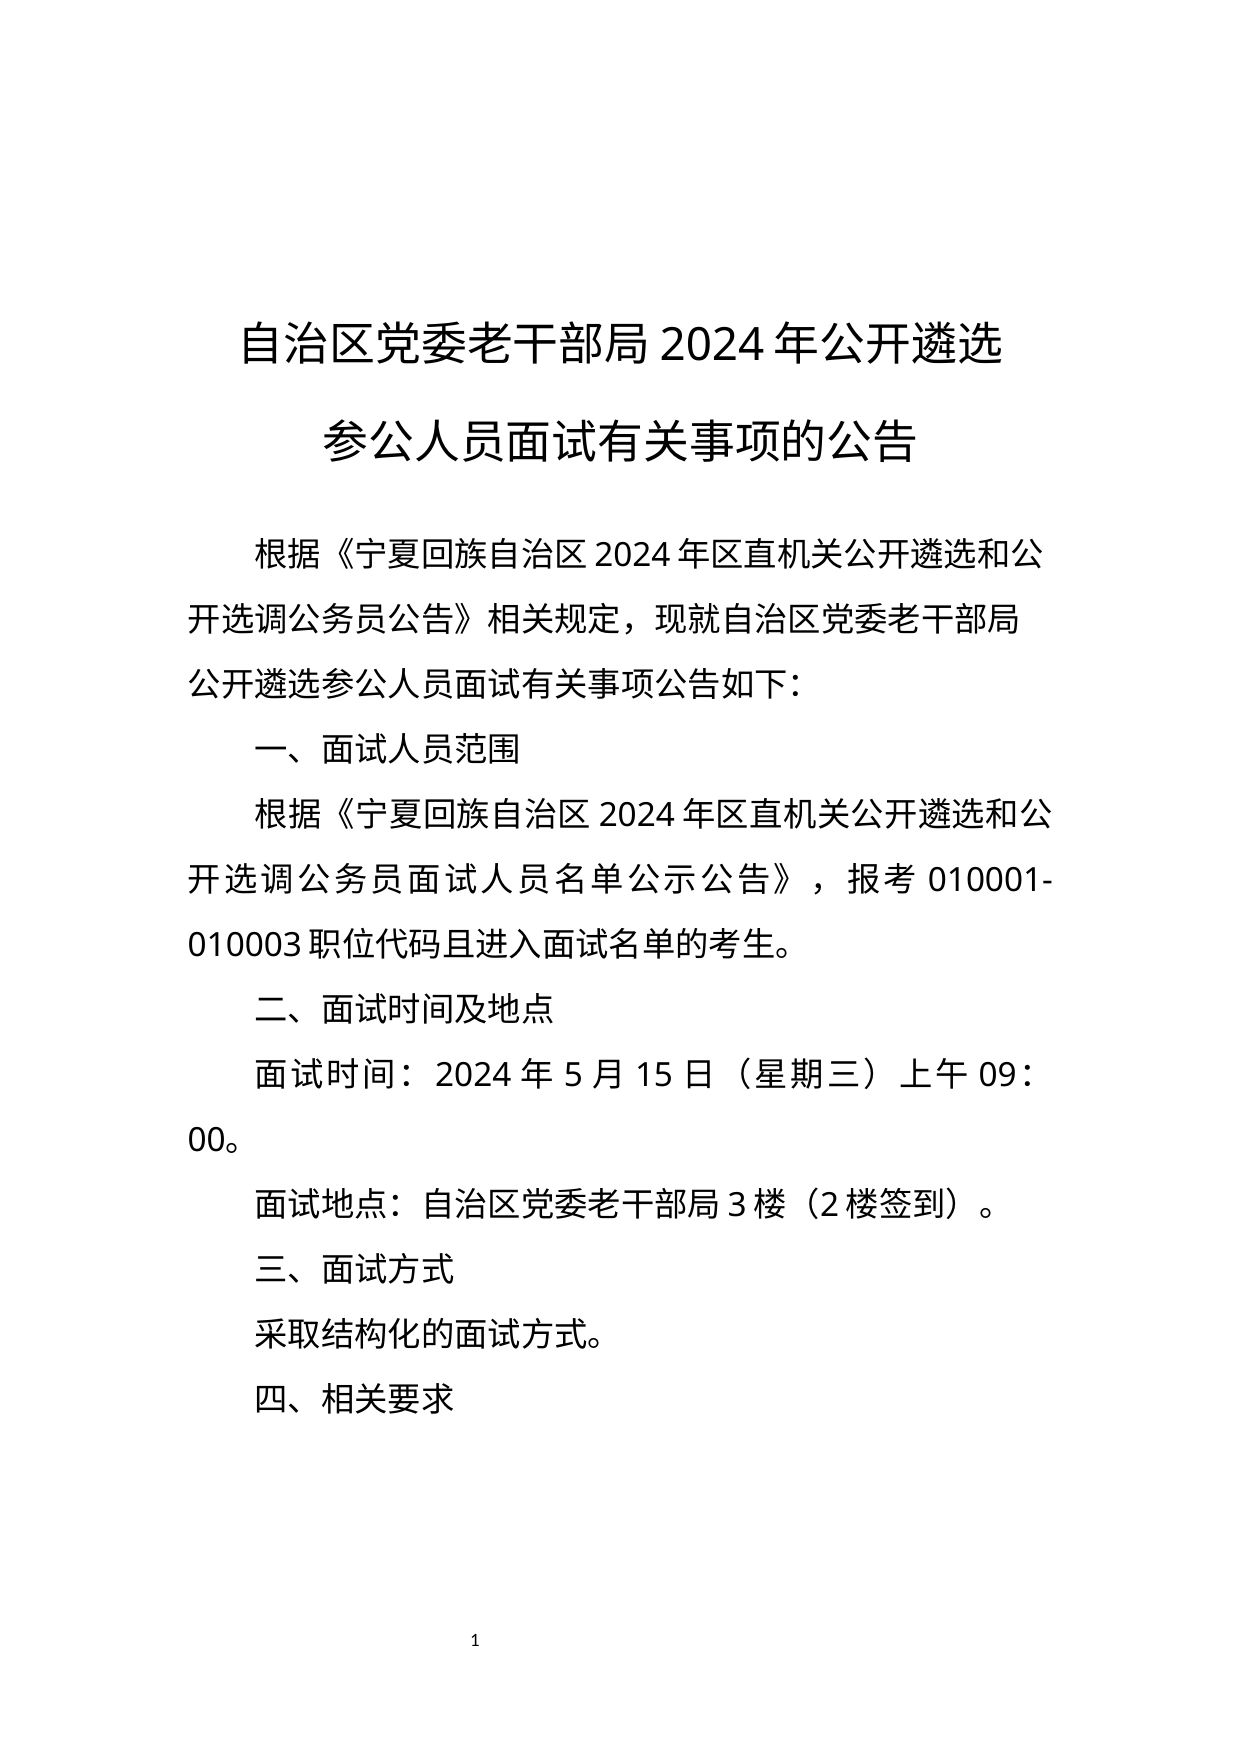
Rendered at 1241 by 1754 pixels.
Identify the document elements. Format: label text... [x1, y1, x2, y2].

list 三、面试方式 [187, 1234, 1053, 1299]
list 面试时间：2024年5月15日（星期三）上午09：00。 [187, 1039, 1053, 1169]
list 二、面试时间及地点 [187, 974, 1053, 1039]
text 面试地点：自治区党委老干部局3楼（2楼签到）。 [187, 1169, 1053, 1234]
text 参公人员面试有关事项的公告 [187, 389, 1053, 487]
text 一、面试人员范围 [187, 714, 1053, 779]
text 自治区党委老干部局2024年公开遴选 [187, 292, 1053, 389]
list 采取结构化的面试方式。 [187, 1299, 1053, 1364]
text 根据《宁夏回族自治区2024年区直机关公开遴选和公开选调公务员面试人员名单公示公告》，报考010001-010003职位代码且进入面试名单的考生。 [187, 779, 1053, 974]
list 四、相关要求 [187, 1364, 1053, 1429]
text 根据《宁夏回族自治区2024年区直机关公开遴选和公开选调公务员公告》相关规定，现就自治区党委老干部局公开遴选参公人员面试有关事项公告如下： [187, 519, 1053, 714]
